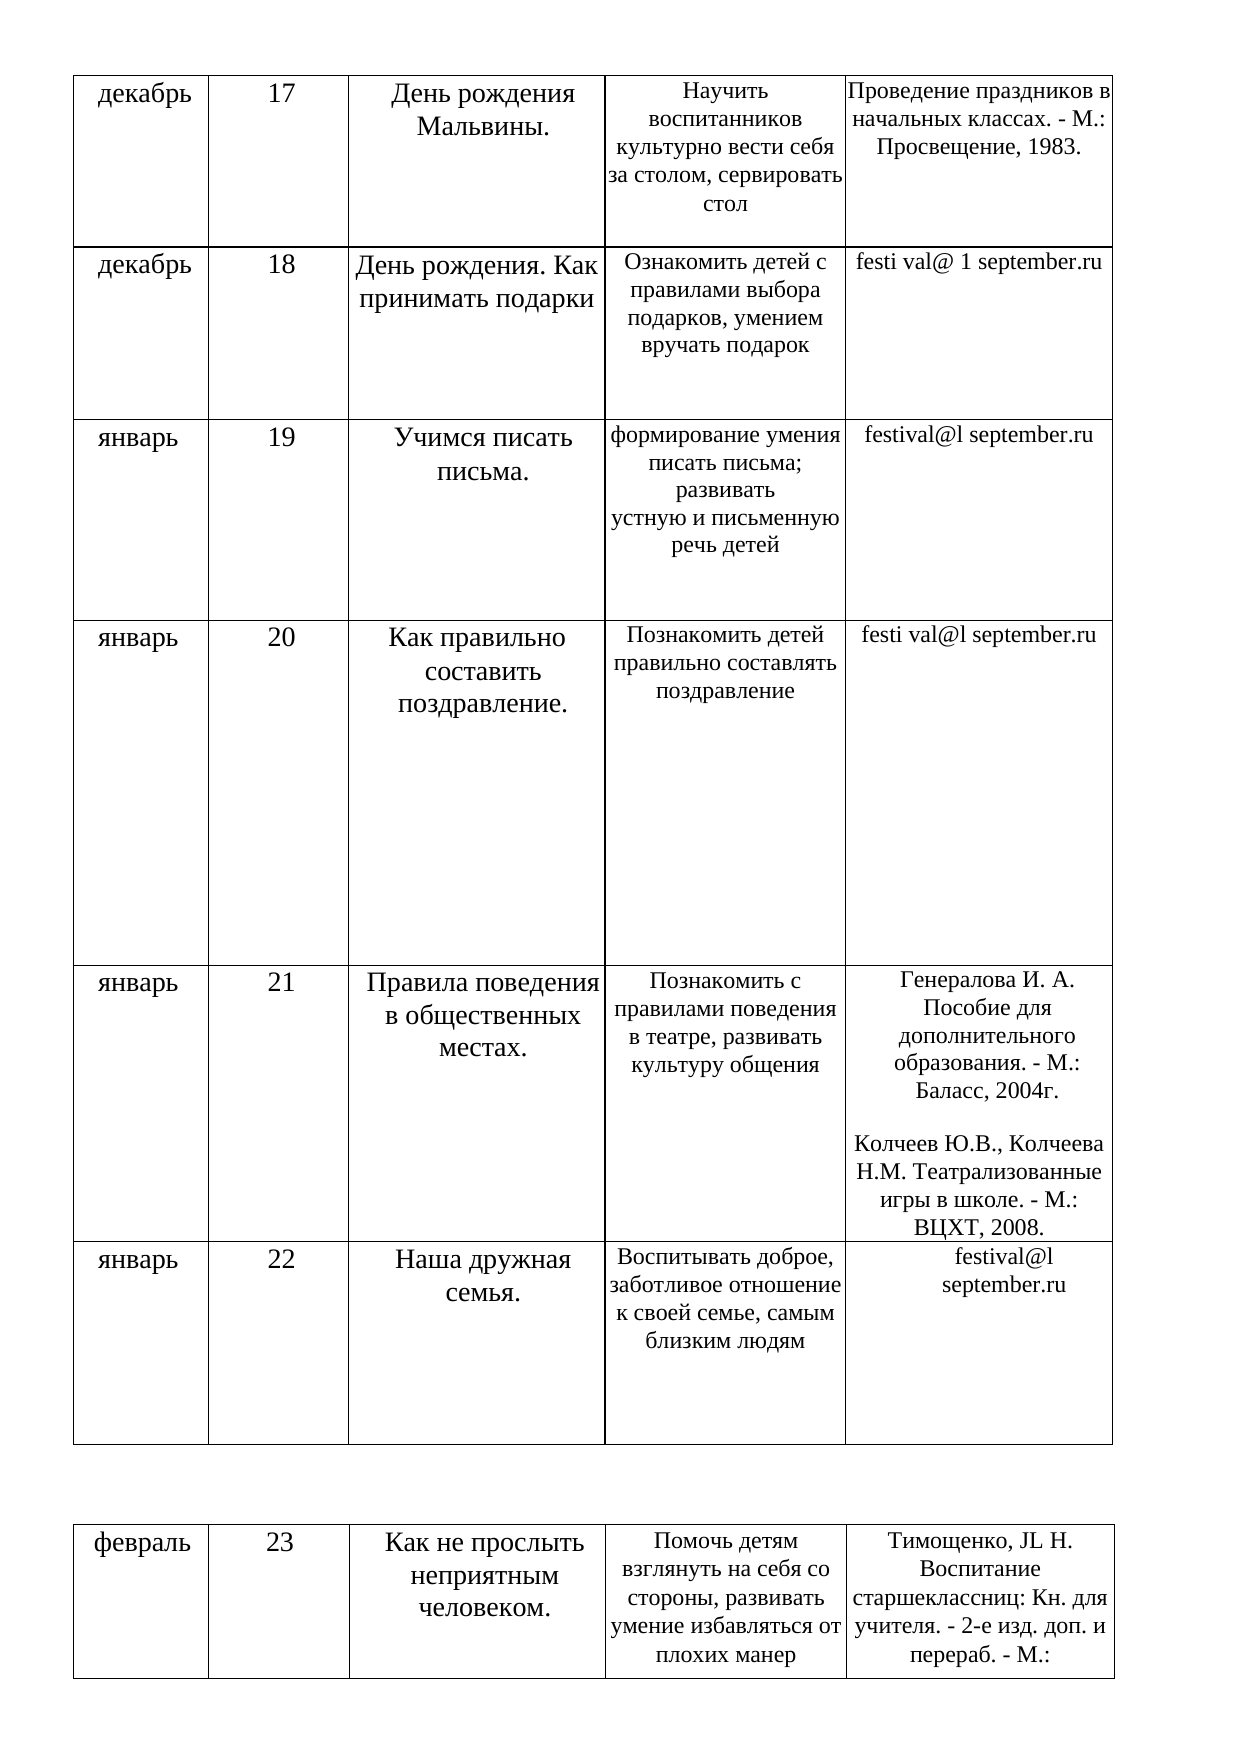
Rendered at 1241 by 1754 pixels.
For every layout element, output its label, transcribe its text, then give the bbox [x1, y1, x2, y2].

table_header декабрь [74, 76, 208, 246]
table_cell Генералова И. A. Пособие для дополнительного образования. - М.: Баласс, 2004г. Колчеев Ю.В., Колчеева Н.М. Театрализованные игры в школе. - М.: ВЦХТ, 2008. [846, 966, 1112, 1241]
table_cell 21 [209, 966, 348, 1241]
table_cell Ознакомить детей с правилами выбора подарков, умением вручать подарок [606, 248, 845, 419]
table_cell формирование умения писать письма; развивать устную и письменную речь детей [606, 420, 845, 619]
table_cell Воспитывать доброе, заботливое отношение к своей семье, самым близким людям [606, 1242, 845, 1444]
table_cell январь [74, 966, 208, 1241]
table_cell 19 [209, 420, 348, 619]
table_cell Как правильно составить поздравление. [349, 621, 604, 964]
table_cell День рождения. Как принимать подарки [349, 248, 604, 419]
table_cell 20 [209, 621, 348, 964]
table_cell festival@l september.ru [846, 1242, 1112, 1444]
table_cell январь [74, 1242, 208, 1444]
table_header февраль [74, 1525, 208, 1678]
table_cell Познакомить с правилами поведения в театре, развивать культуру общения [606, 966, 845, 1241]
table_cell festi val@ 1 september.ru [846, 248, 1112, 419]
table_cell festi val@l september.ru [846, 621, 1112, 964]
table_cell festival@l september.ru [846, 420, 1112, 619]
table_cell 22 [209, 1242, 348, 1444]
table_header 23 [209, 1525, 349, 1678]
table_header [350, 1525, 605, 1678]
table_header Проведение праздников в начальных классах. - М.: Просвещение, 1983. [846, 76, 1112, 246]
table_cell Правила поведения в общественных местах. [349, 966, 604, 1241]
table_cell Учимся писать письма. [349, 420, 604, 619]
table_header День рождения Мальвины. [349, 76, 604, 246]
table_cell 18 [209, 248, 348, 419]
table_cell январь [74, 420, 208, 619]
table_cell декабрь [74, 248, 208, 419]
table_cell Наша дружная семья. [349, 1242, 604, 1444]
table_header Научить воспитанников культурно вести себя за столом, сервировать стол [606, 76, 845, 246]
table_cell Познакомить детей правильно составлять поздравление [606, 621, 845, 964]
table_cell январь [74, 621, 208, 964]
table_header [847, 1525, 1114, 1678]
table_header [606, 1525, 846, 1678]
table_header 17 [209, 76, 348, 246]
